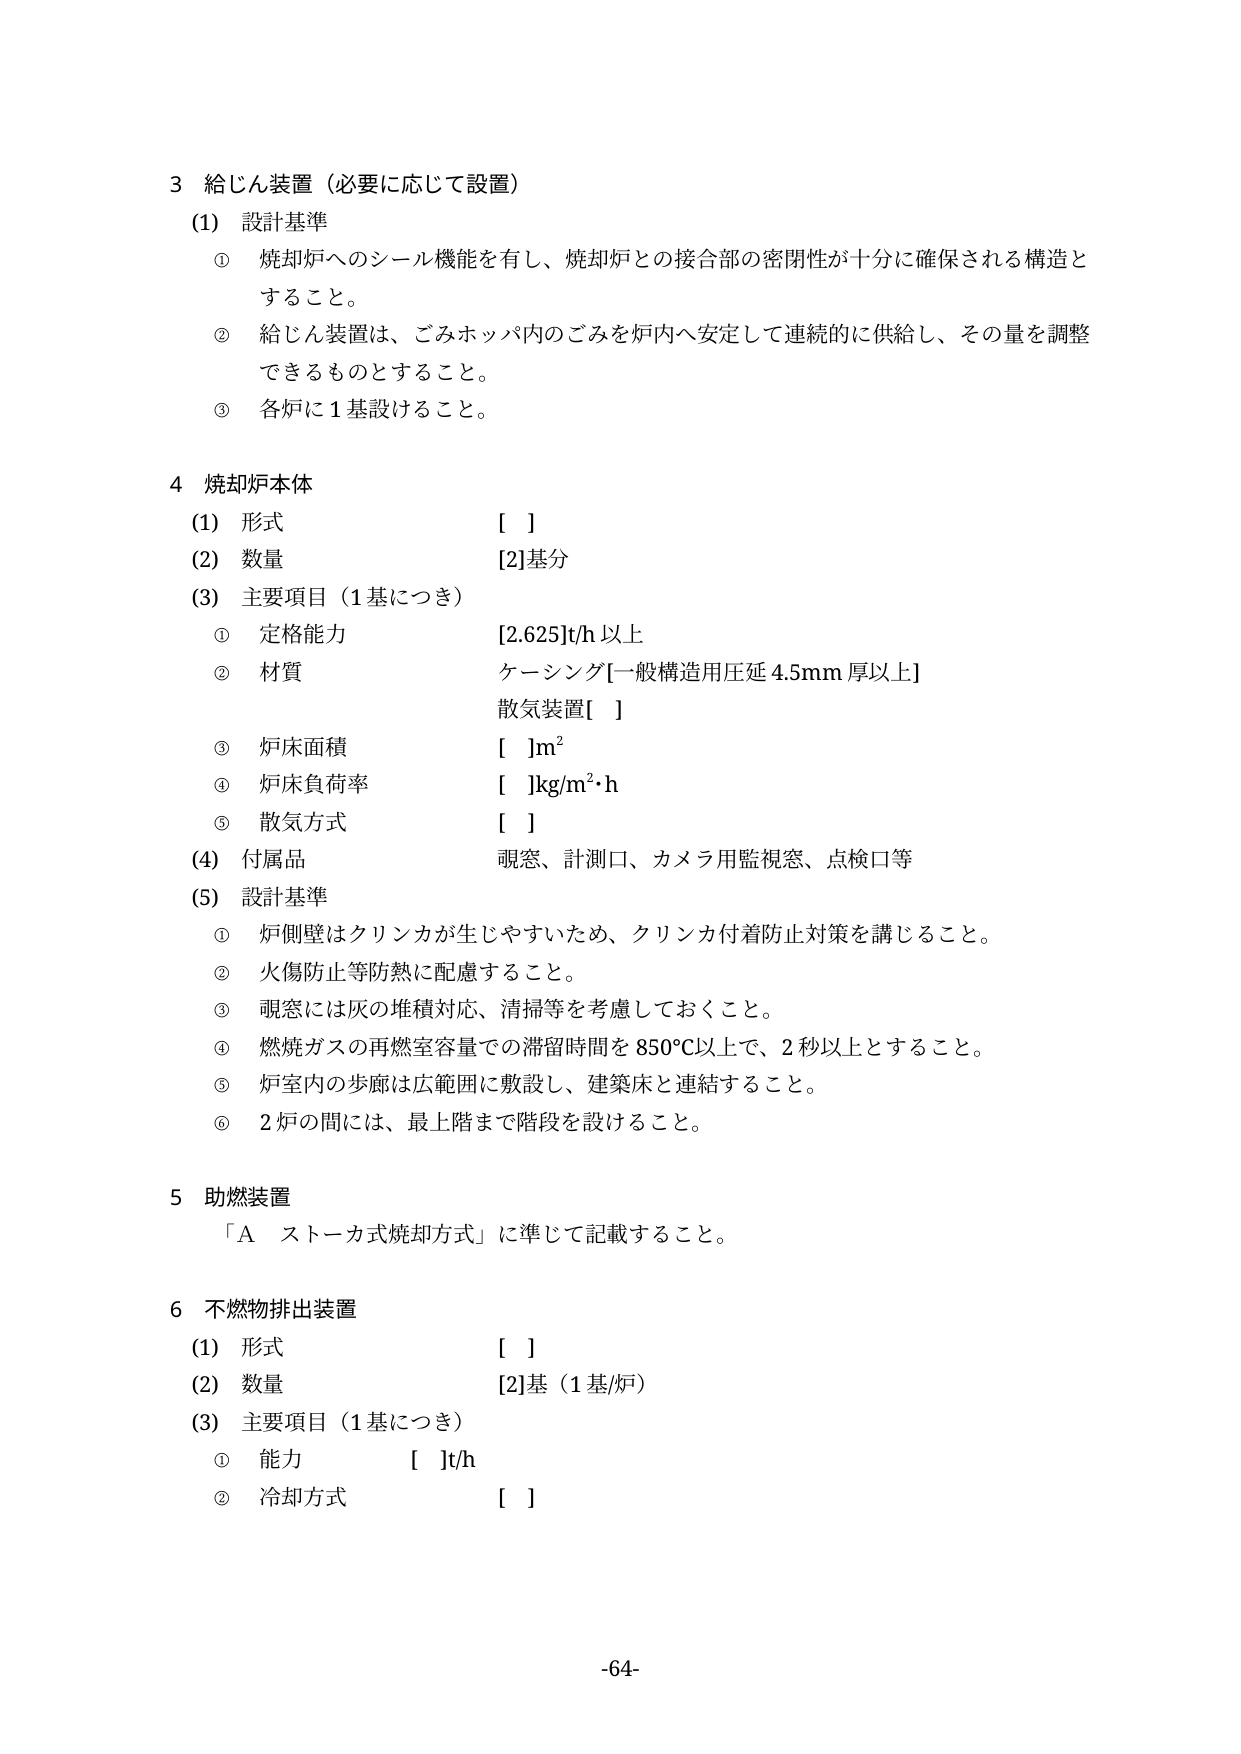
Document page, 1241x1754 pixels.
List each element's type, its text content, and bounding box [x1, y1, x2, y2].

subtitle 付属品 覗窓、計測口、カメラ用監視窓、点検口等 [148, 839, 1093, 877]
list 散気方式 [ ] [213, 802, 1093, 839]
text 「Ａ ストーカ式焼却方式」に準じて記載すること。 [191, 1214, 1093, 1252]
list 炉床負荷率 [ ]kg/m2･h [213, 764, 1093, 802]
list 材質 ケーシング[一般構造用圧延4.5mm厚以上] [213, 652, 1093, 689]
subtitle 焼却炉本体 [148, 464, 1093, 502]
subtitle 設計基準 [148, 877, 1093, 914]
list 炉側壁はクリンカが生じやすいため、クリンカ付着防止対策を講じること。 [213, 914, 1093, 952]
subtitle 数量 [2]基分 [148, 539, 1093, 577]
subtitle 形式 [ ] [148, 502, 1093, 539]
subtitle 助燃装置 [148, 1177, 1093, 1214]
subtitle 不燃物排出装置 [148, 1289, 1093, 1327]
list 各炉に1基設けること。 [213, 389, 1093, 427]
list 定格能力 [2.625]t/h以上 [213, 614, 1093, 652]
list 炉床面積 [ ]m2 [213, 727, 1093, 764]
subtitle 設計基準 [148, 202, 1093, 239]
list 能力 [ ]t/h [213, 1439, 1093, 1477]
list 火傷防止等防熱に配慮すること。 [213, 952, 1093, 989]
subtitle 形式 [ ] [148, 1327, 1093, 1364]
list 燃焼ガスの再燃室容量での滞留時間を850℃以上で、2秒以上とすること。 [213, 1027, 1093, 1064]
list 焼却炉へのシール機能を有し、焼却炉との接合部の密閉性が十分に確保される構造とすること。 [213, 239, 1093, 314]
subtitle 給じん装置（必要に応じて設置） [148, 164, 1093, 202]
subtitle 数量 [2]基（1基/炉） [148, 1364, 1093, 1402]
text 散気装置[ ] [213, 689, 1093, 727]
list 覗窓には灰の堆積対応、清掃等を考慮しておくこと。 [213, 989, 1093, 1027]
subtitle 主要項目（1基につき） [148, 1402, 1093, 1439]
list 給じん装置は、ごみホッパ内のごみを炉内へ安定して連続的に供給し、その量を調整できるものとすること。 [213, 314, 1093, 389]
list 冷却方式 [ ] [213, 1477, 1093, 1514]
list 2炉の間には、最上階まで階段を設けること。 [213, 1102, 1093, 1139]
list 炉室内の歩廊は広範囲に敷設し、建築床と連結すること。 [213, 1064, 1093, 1102]
subtitle 主要項目（1基につき） [148, 577, 1093, 614]
